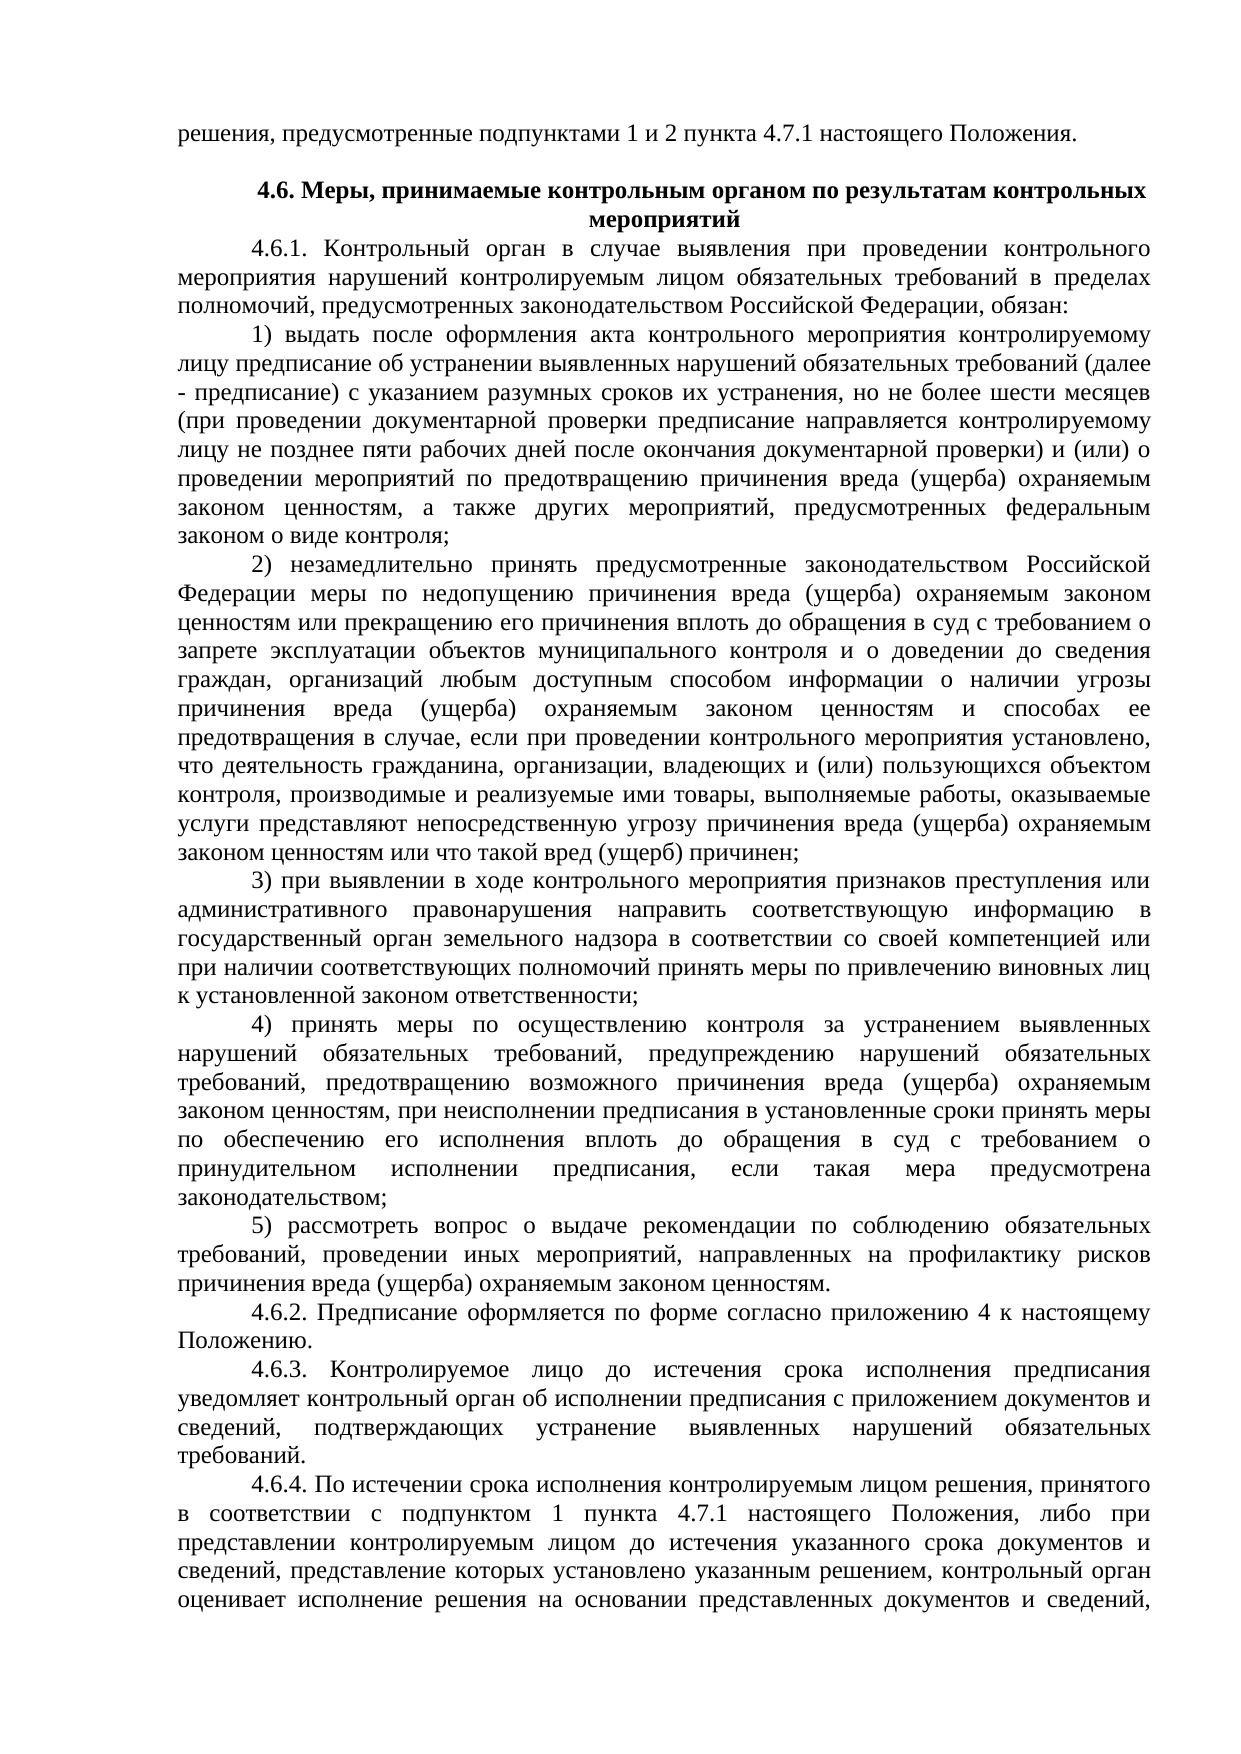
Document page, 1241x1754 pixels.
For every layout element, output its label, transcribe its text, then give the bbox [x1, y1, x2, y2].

text 4.6.1. Контрольный орган в случае выявления при проведении контрольного мероприятия нарушений контролируемым лицом обязательных требований в пределах полномочий, предусмотренных законодательством Российской Федерации, обязан: [177, 233, 1152, 319]
text 4) принять меры по осуществлению контроля за устранением выявленных нарушений обязательных требований, предупреждению нарушений обязательных требований, предотвращению возможного причинения вреда (ущерба) охраняемым законом ценностям, при неисполнении предписания в установленные сроки принять меры по обеспечению его исполнения вплоть до обращения в суд с требованием о принудительном исполнении предписания, если такая мера предусмотрена законодательством; [177, 1009, 1152, 1211]
text 5) рассмотреть вопрос о выдаче рекомендации по соблюдению обязательных требований, проведении иных мероприятий, направленных на профилактику рисков причинения вреда (ущерба) охраняемым законом ценностям. [177, 1211, 1152, 1297]
text 2) незамедлительно принять предусмотренные законодательством Российской Федерации меры по недопущению причинения вреда (ущерба) охраняемым законом ценностям или прекращению его причинения вплоть до обращения в суд с требованием о запрете эксплуатации объектов муниципального контроля и о доведении до сведения граждан, организаций любым доступным способом информации о наличии угрозы причинения вреда (ущерба) охраняемым законом ценностям и способах ее предотвращения в случае, если при проведении контрольного мероприятия установлено, что деятельность гражданина, организации, владеющих и (или) пользующихся объектом контроля, производимые и реализуемые ими товары, выполняемые работы, оказываемые услуги представляют непосредственную угрозу причинения вреда (ущерба) охраняемым законом ценностям или что такой вред (ущерб) причинен; [177, 549, 1152, 866]
text 4.6.2. Предписание оформляется по форме согласно приложению 4 к настоящему Положению. [177, 1297, 1152, 1354]
text 3) при выявлении в ходе контрольного мероприятия признаков преступления или административного правонарушения направить соответствующую информацию в государственный орган земельного надзора в соответствии со своей компетенцией или при наличии соответствующих полномочий принять меры по привлечению виновных лиц к установленной законом ответственности; [177, 866, 1152, 1009]
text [177, 118, 1152, 147]
text 4.6. Меры, принимаемые контрольным органом по результатам контрольных мероприятий [177, 176, 1152, 233]
text 4.6.3. Контролируемое лицо до истечения срока исполнения предписания уведомляет контрольный орган об исполнении предписания с приложением документов и сведений, подтверждающих устранение выявленных нарушений обязательных требований. [177, 1354, 1152, 1469]
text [177, 1469, 1152, 1613]
text 1) выдать после оформления акта контрольного мероприятия контролируемому лицу предписание об устранении выявленных нарушений обязательных требований (далее - предписание) с указанием разумных сроков их устранения, но не более шести месяцев (при проведении документарной проверки предписание направляется контролируемому лицу не позднее пяти рабочих дней после окончания документарной проверки) и (или) о проведении мероприятий по предотвращению причинения вреда (ущерба) охраняемым законом ценностям, а также других мероприятий, предусмотренных федеральным законом о виде контроля; [177, 319, 1152, 549]
